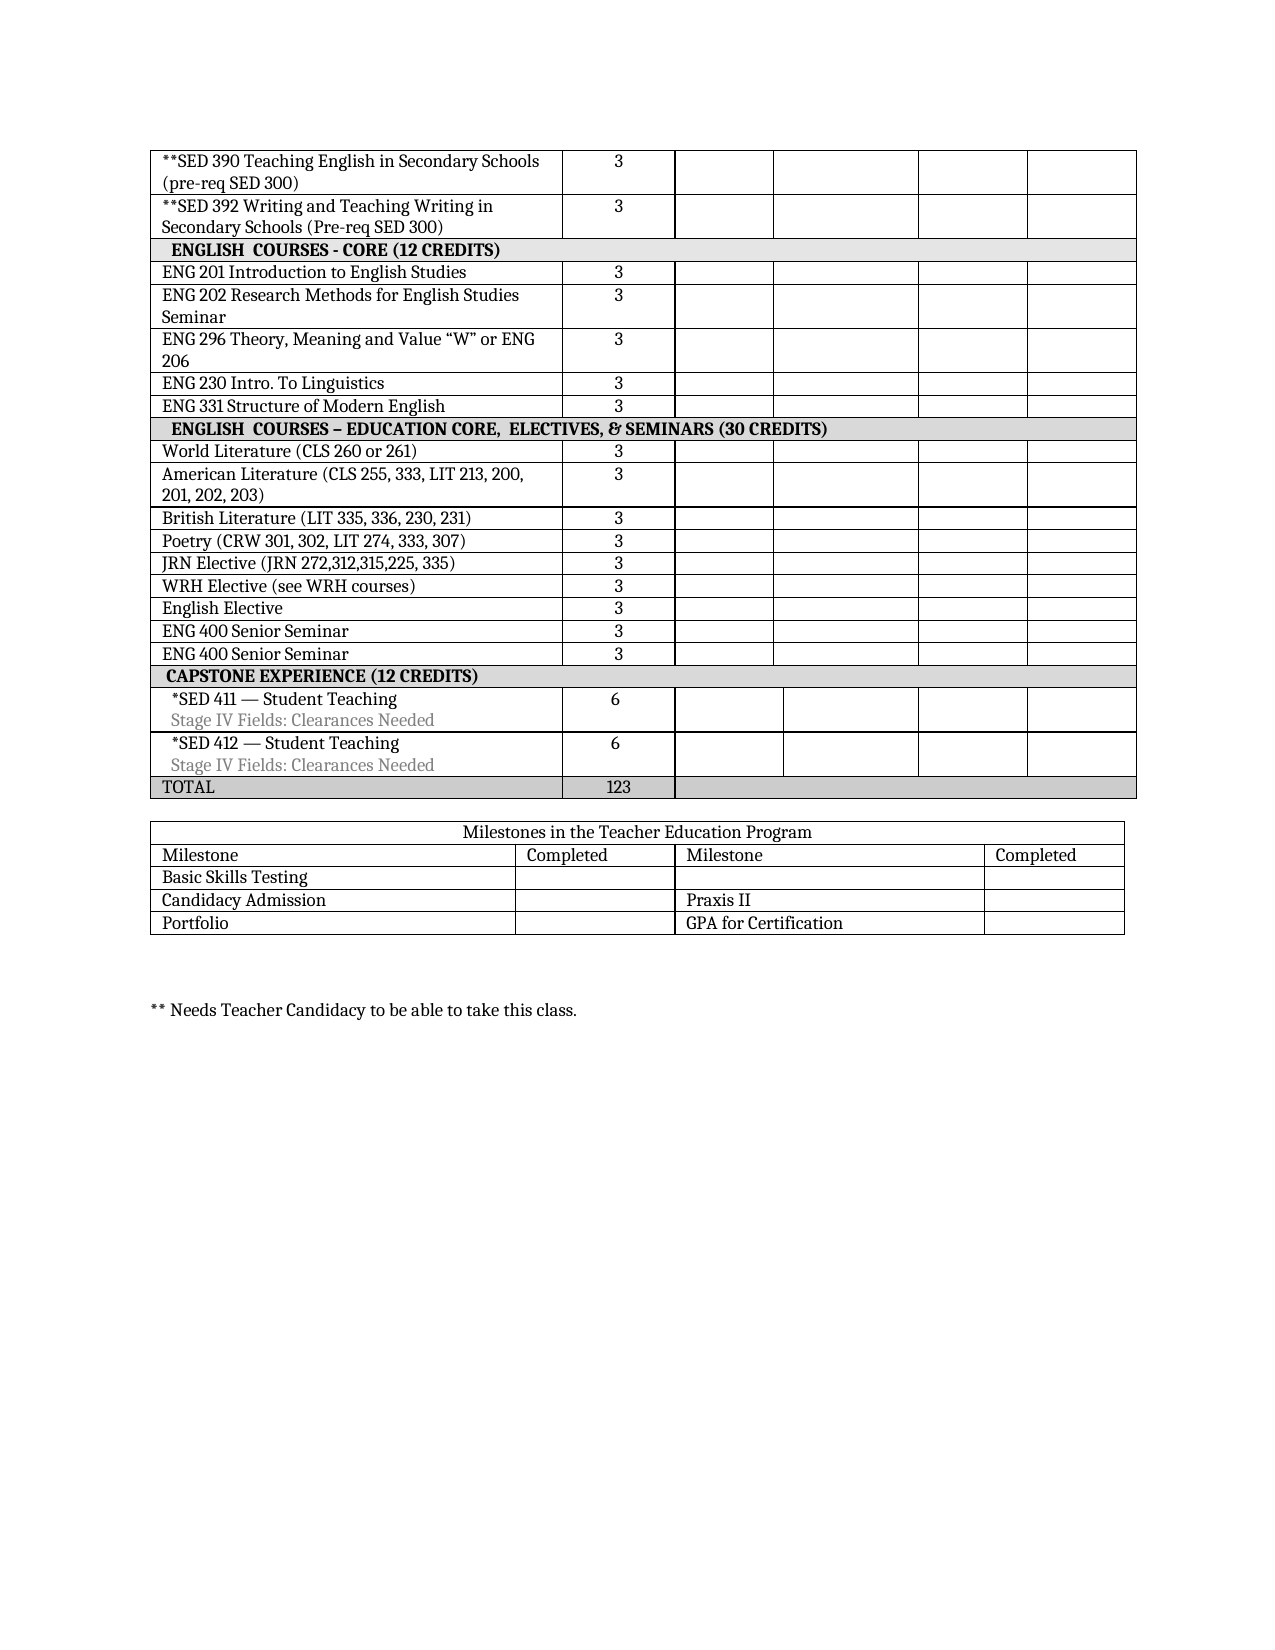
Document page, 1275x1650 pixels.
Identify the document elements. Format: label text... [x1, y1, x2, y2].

table_cell ENG 230 Intro. To Linguistics [151, 373, 562, 394]
table_cell Poetry (CRW 301, 302, LIT 274, 333, 307) [151, 530, 562, 552]
table_cell 3 [563, 530, 674, 552]
table_cell [1028, 285, 1136, 328]
table_cell British Literature (LIT 335, 336, 230, 231) [151, 508, 562, 529]
table_cell 3 [563, 598, 674, 619]
table_cell 3 [563, 151, 674, 194]
table_cell [774, 396, 918, 417]
table_cell [1028, 441, 1136, 462]
table_cell [676, 463, 773, 506]
table_cell ENG 201 Introduction to English Studies [151, 262, 562, 283]
table_cell [676, 733, 783, 776]
table_cell [919, 463, 1027, 506]
table_cell [676, 262, 773, 283]
table_cell [774, 285, 918, 328]
table_cell [774, 463, 918, 506]
table_cell [676, 575, 773, 597]
table_cell [919, 598, 1027, 619]
table_cell Portfolio [151, 912, 515, 934]
table_cell [676, 621, 773, 642]
table_cell English Elective [151, 598, 562, 619]
table_cell [676, 530, 773, 552]
table_cell [676, 867, 984, 889]
table_cell [676, 329, 773, 372]
table_cell [676, 688, 783, 731]
table_cell Milestone [676, 845, 984, 866]
table_cell [774, 329, 918, 372]
table_cell Praxis II [676, 890, 984, 911]
table_cell [676, 553, 773, 574]
table_cell ENG 331 Structure of Modern English [151, 396, 562, 417]
table_cell [919, 621, 1027, 642]
table_cell [1028, 575, 1136, 597]
table_cell [774, 151, 918, 194]
table_cell [919, 530, 1027, 552]
table_cell 3 [563, 553, 674, 574]
table_cell 3 [563, 508, 674, 529]
table_cell [919, 329, 1027, 372]
table_cell [919, 643, 1027, 665]
table_cell [676, 151, 773, 194]
table_cell [774, 553, 918, 574]
table_cell [784, 733, 918, 776]
table_cell [676, 396, 773, 417]
table_cell [676, 643, 773, 665]
table_cell [774, 575, 918, 597]
table_cell [919, 151, 1027, 194]
table_cell [774, 441, 918, 462]
table_cell [919, 195, 1027, 238]
table_cell [784, 688, 918, 731]
table_cell **SED 392 Writing and Teaching Writing in Secondary Schools (Pre-req SED 300) [151, 195, 562, 238]
table_cell [516, 912, 674, 934]
table_cell Basic Skills Testing [151, 867, 515, 889]
text ** Needs Teacher Candidacy to be able to take this class. [150, 999, 1125, 1021]
table_cell [919, 733, 1027, 776]
table_cell American Literature (CLS 255, 333, LIT 213, 200, 201, 202, 203) [151, 463, 562, 506]
table_cell 3 [563, 643, 674, 665]
table_cell [985, 890, 1124, 911]
table_cell [919, 373, 1027, 394]
table_cell [676, 285, 773, 328]
table_cell ENGLISH COURSES – EDUCATION CORE, ELECTIVES, & SEMINARS (30 CREDITS) [151, 418, 1136, 440]
table_cell [676, 777, 1136, 798]
table_cell [1028, 733, 1136, 776]
table_cell GPA for Certification [676, 912, 984, 934]
table_cell [919, 262, 1027, 283]
table_cell 3 [563, 575, 674, 597]
table_cell [516, 890, 674, 911]
table_cell 3 [563, 621, 674, 642]
table_cell 3 [563, 396, 674, 417]
table_cell 3 [563, 329, 674, 372]
table_cell [1028, 643, 1136, 665]
table_cell [985, 867, 1124, 889]
table_cell [919, 396, 1027, 417]
table_cell ENG 400 Senior Seminar [151, 621, 562, 642]
table_cell [919, 441, 1027, 462]
table_cell *SED 411 — Student Teaching Stage IV Fields: Clearances Needed [151, 688, 562, 731]
table_cell WRH Elective (see WRH courses) [151, 575, 562, 597]
table_cell [1028, 463, 1136, 506]
table_cell 3 [563, 262, 674, 283]
table_cell 123 [563, 777, 674, 798]
table_cell [774, 262, 918, 283]
table_cell [919, 508, 1027, 529]
table_cell [1028, 373, 1136, 394]
table_cell [1028, 598, 1136, 619]
table_cell [1028, 621, 1136, 642]
table_cell [774, 643, 918, 665]
table_cell [1028, 195, 1136, 238]
table_cell [1028, 530, 1136, 552]
table_cell [1028, 688, 1136, 731]
table_cell **SED 390 Teaching English in Secondary Schools (pre-req SED 300) [151, 151, 562, 194]
table_cell [676, 441, 773, 462]
table_cell ENG 400 Senior Seminar [151, 643, 562, 665]
table_cell [676, 373, 773, 394]
table_cell [919, 575, 1027, 597]
table_cell *SED 412 — Student Teaching Stage IV Fields: Clearances Needed [151, 733, 562, 776]
table_cell [1028, 151, 1136, 194]
table_cell [985, 912, 1124, 934]
table_cell ENG 296 Theory, Meaning and Value “W” or ENG 206 [151, 329, 562, 372]
table_cell JRN Elective (JRN 272,312,315,225, 335) [151, 553, 562, 574]
table_cell [919, 688, 1027, 731]
table_cell [774, 530, 918, 552]
table_cell [774, 598, 918, 619]
table_cell Milestone [151, 845, 515, 866]
table_cell [1028, 508, 1136, 529]
table_cell [774, 508, 918, 529]
table_cell [919, 553, 1027, 574]
table_cell 3 [563, 195, 674, 238]
table_header Milestones in the Teacher Education Program [151, 822, 1124, 843]
table_cell 6 [563, 733, 674, 776]
table_cell [774, 195, 918, 238]
table_cell Completed [516, 845, 674, 866]
table_cell [774, 621, 918, 642]
table_cell Candidacy Admission [151, 890, 515, 911]
table_cell ENG 202 Research Methods for English Studies Seminar [151, 285, 562, 328]
table_cell [1028, 396, 1136, 417]
table_cell 3 [563, 463, 674, 506]
table_cell TOTAL [151, 777, 562, 798]
table_cell CAPSTONE EXPERIENCE (12 CREDITS) [151, 666, 1136, 687]
table_cell [676, 508, 773, 529]
table_cell World Literature (CLS 260 or 261) [151, 441, 562, 462]
table_cell Completed [985, 845, 1124, 866]
table_cell [774, 373, 918, 394]
table_cell [676, 195, 773, 238]
table_cell [919, 285, 1027, 328]
table_cell [676, 598, 773, 619]
table_cell [1028, 262, 1136, 283]
table_cell 3 [563, 373, 674, 394]
table_cell 6 [563, 688, 674, 731]
table_cell [1028, 553, 1136, 574]
table_cell [516, 867, 674, 889]
table_cell ENGLISH COURSES - CORE (12 CREDITS) [151, 239, 1136, 261]
table_cell [1028, 329, 1136, 372]
table_cell 3 [563, 285, 674, 328]
table_cell 3 [563, 441, 674, 462]
